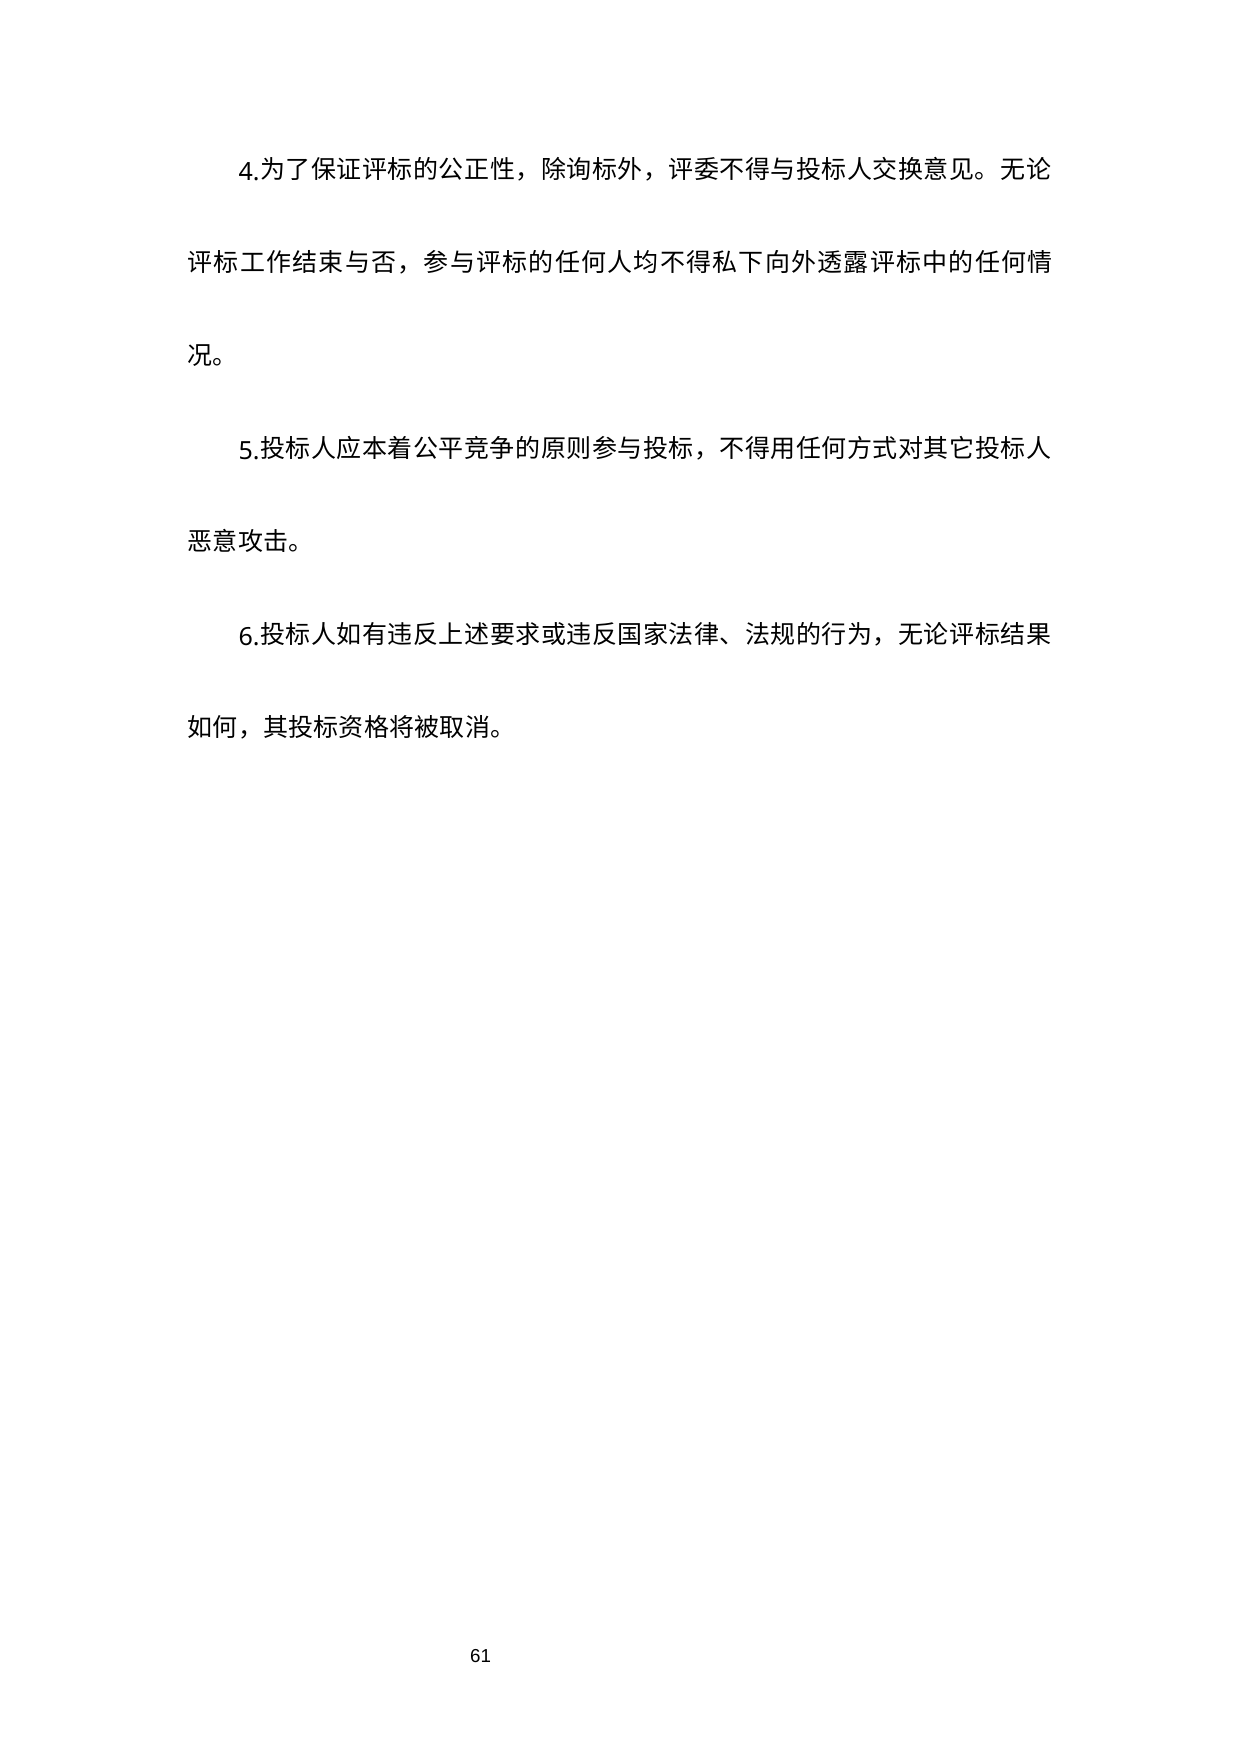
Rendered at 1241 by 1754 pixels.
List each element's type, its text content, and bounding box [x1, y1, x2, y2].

text 5.投标人应本着公平竞争的原则参与投标，不得用任何方式对其它投标人恶意攻击。 [187, 429, 1053, 584]
text 4.为了保证评标的公正性，除询标外，评委不得与投标人交换意见。无论评标工作结束与否，参与评标的任何人均不得私下向外透露评标中的任何情况。 [187, 150, 1053, 398]
text 6.投标人如有违反上述要求或违反国家法律、法规的行为，无论评标结果如何，其投标资格将被取消。 [187, 614, 1053, 769]
